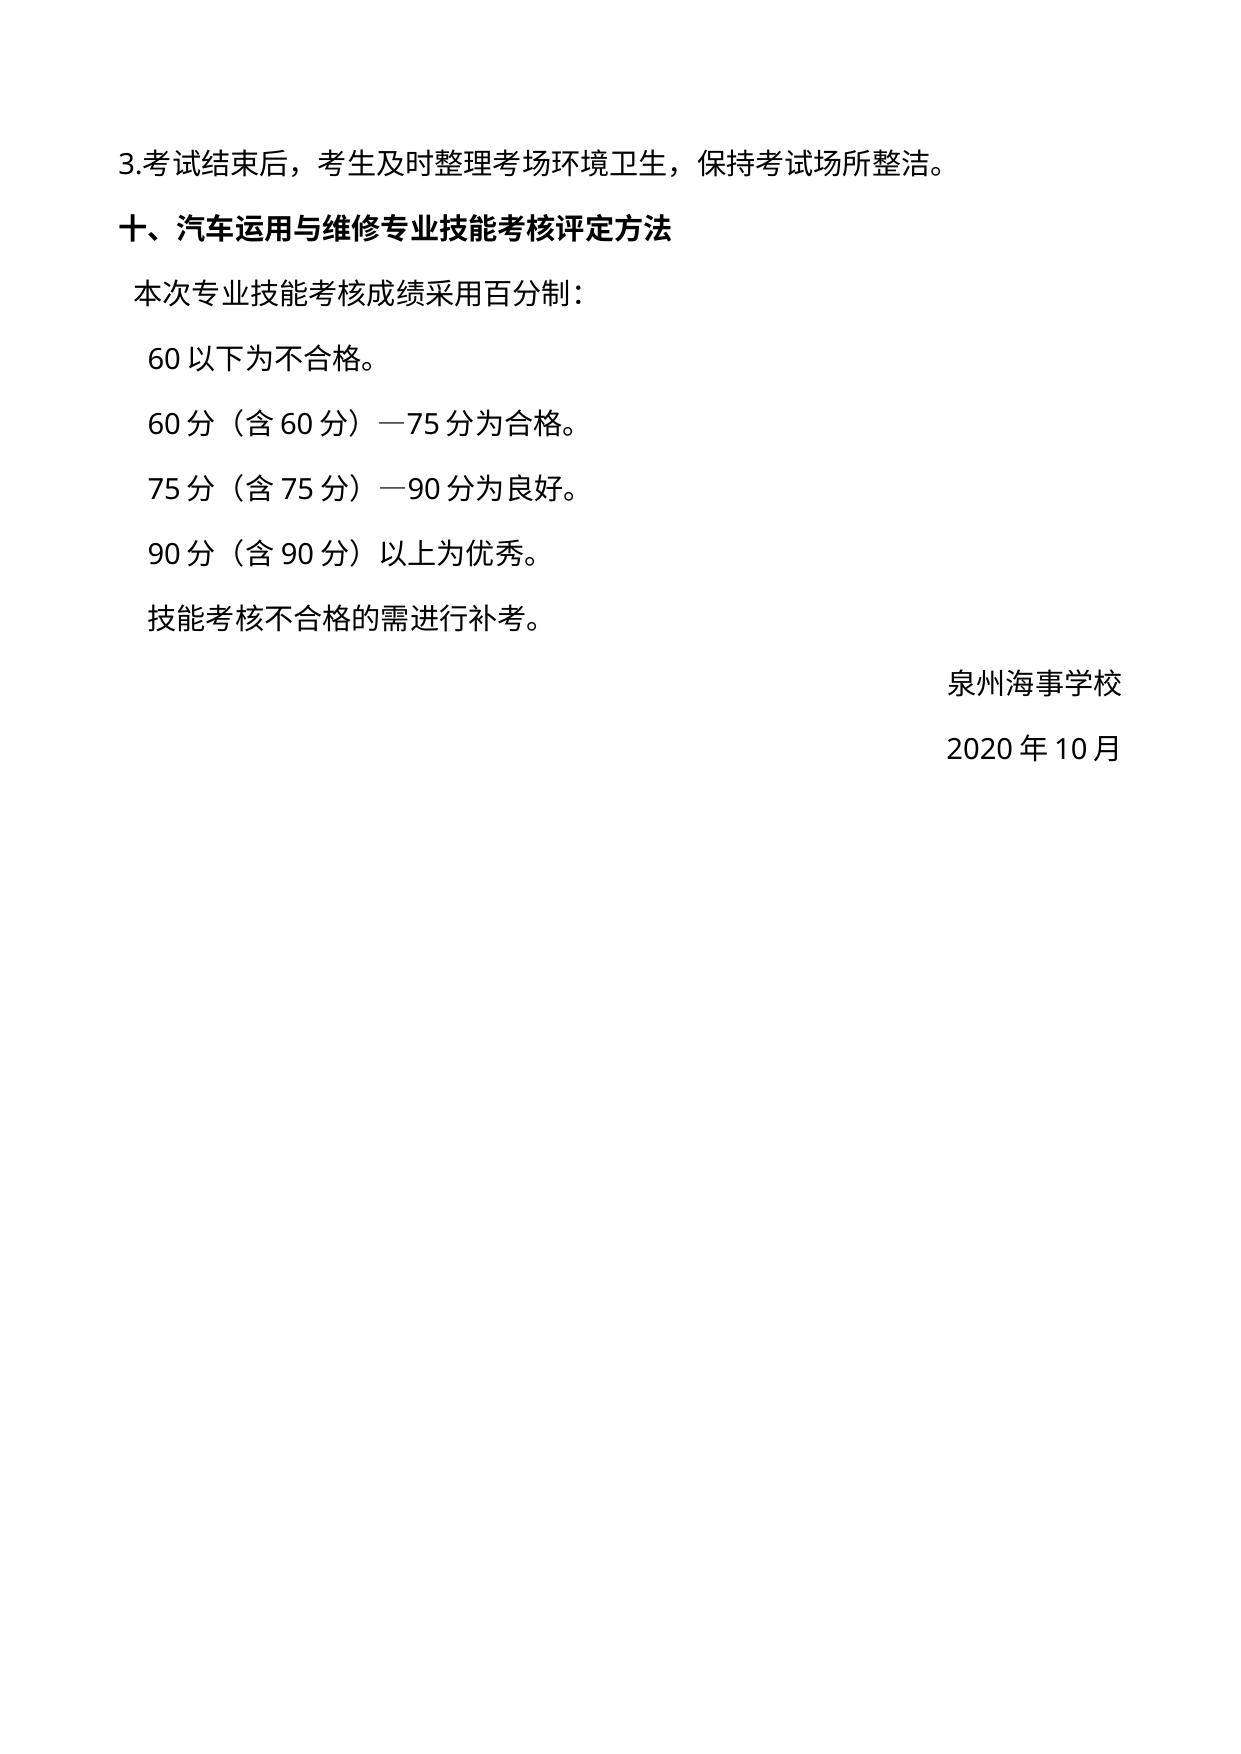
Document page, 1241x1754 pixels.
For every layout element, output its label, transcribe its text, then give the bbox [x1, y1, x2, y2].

text 3.考试结束后，考生及时整理考场环境卫生，保持考试场所整洁。 [118, 129, 1122, 194]
text 2020年10月 [118, 714, 1122, 779]
text 90分（含 90分）以上为优秀。 [118, 519, 1122, 584]
text 本次专业技能考核成绩采用百分制： [118, 259, 1122, 324]
text 十、汽车运用与维修专业技能考核评定方法 [118, 194, 1122, 259]
text 75分（含 75分）—90分为良好。 [118, 454, 1122, 519]
text 60以下为不合格。 [118, 324, 1122, 389]
text 60分（含60分）—75分为合格。 [118, 389, 1122, 454]
text 技能考核不合格的需进行补考。 [118, 584, 1122, 649]
text 泉州海事学校 [118, 649, 1122, 714]
